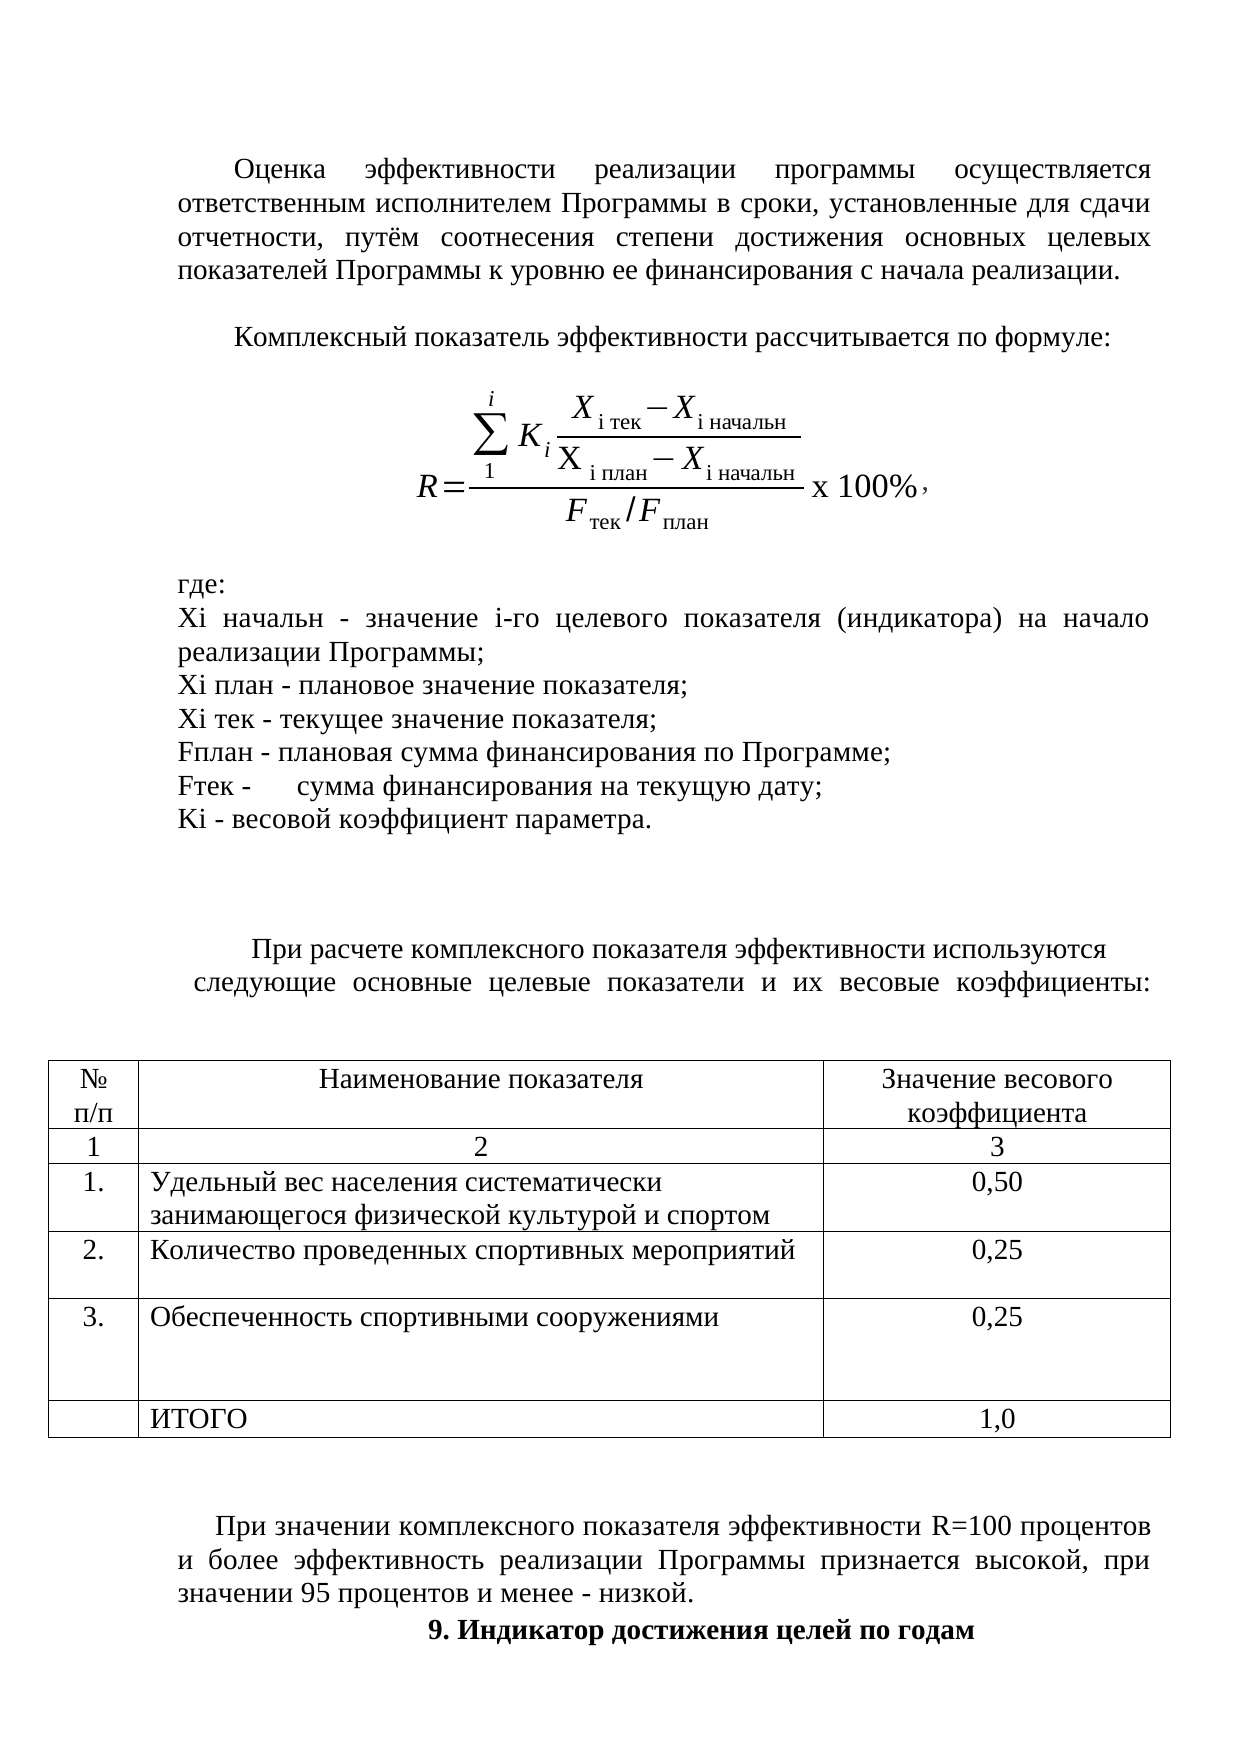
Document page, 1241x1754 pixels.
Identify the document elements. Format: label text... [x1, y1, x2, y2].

table_cell Количество проведенных спортивных мероприятий [139, 1232, 823, 1298]
text Комплексный показатель эффективности рассчитывается по формуле: [177, 319, 1152, 353]
table_cell Обеспеченность спортивными сооружениями [139, 1299, 823, 1400]
text Оценка эффективности реализации программы осуществляется ответственным исполнителем Программы в сроки, установленные для сдачи отчетности, путём соотнесения степени достижения основных целевых показателей Программы к уровню ее финансирования с начала реализации. [177, 152, 1152, 286]
text следующие основные целевые показатели и их весовые коэффициенты: [177, 964, 1152, 1027]
text 9. Индикатор достижения целей по годам [177, 1612, 1152, 1646]
text Xi план - плановое значение показателя; [177, 667, 1152, 701]
table_cell 1 [49, 1129, 138, 1163]
table_header Наименование показателя [139, 1061, 823, 1128]
text При значении комплексного показателя эффективности R=100 процентов и более эффективность реализации Программы признается высокой, при значении 95 процентов и менее - низкой. [177, 1508, 1152, 1609]
table_cell 1,0 [824, 1401, 1170, 1437]
table_header Значение весового коэффициента [824, 1061, 1170, 1128]
table_cell [49, 1401, 138, 1437]
text Xi тек - текущее значение показателя; [177, 701, 1152, 734]
table_cell 2 [139, 1129, 823, 1163]
text Fтек - сумма финансирования на текущую дату; [177, 768, 1152, 801]
table_cell 3 [824, 1129, 1170, 1163]
table_cell 0,25 [824, 1299, 1170, 1400]
text Ki - весовой коэффициент параметра. [177, 801, 1152, 835]
text Xi начальн - значение i-го целевого показателя (индикатора) на начало реализации Программы; [177, 600, 1152, 667]
text Fплан - плановая сумма финансирования по Программе; [177, 734, 1152, 768]
table_cell Удельный вес населения систематически занимающегося физической культурой и спортом [139, 1164, 823, 1231]
text , [177, 463, 1152, 563]
table_cell 3. [49, 1299, 138, 1400]
table_cell 2. [49, 1232, 138, 1298]
text При расчете комплексного показателя эффективности используются [177, 931, 1152, 964]
table_cell ИТОГО [139, 1401, 823, 1437]
table_cell 0,50 [824, 1164, 1170, 1231]
table_cell 1. [49, 1164, 138, 1231]
text где: [177, 567, 1152, 600]
table_cell 0,25 [824, 1232, 1170, 1298]
table_header № п/п [49, 1061, 138, 1128]
